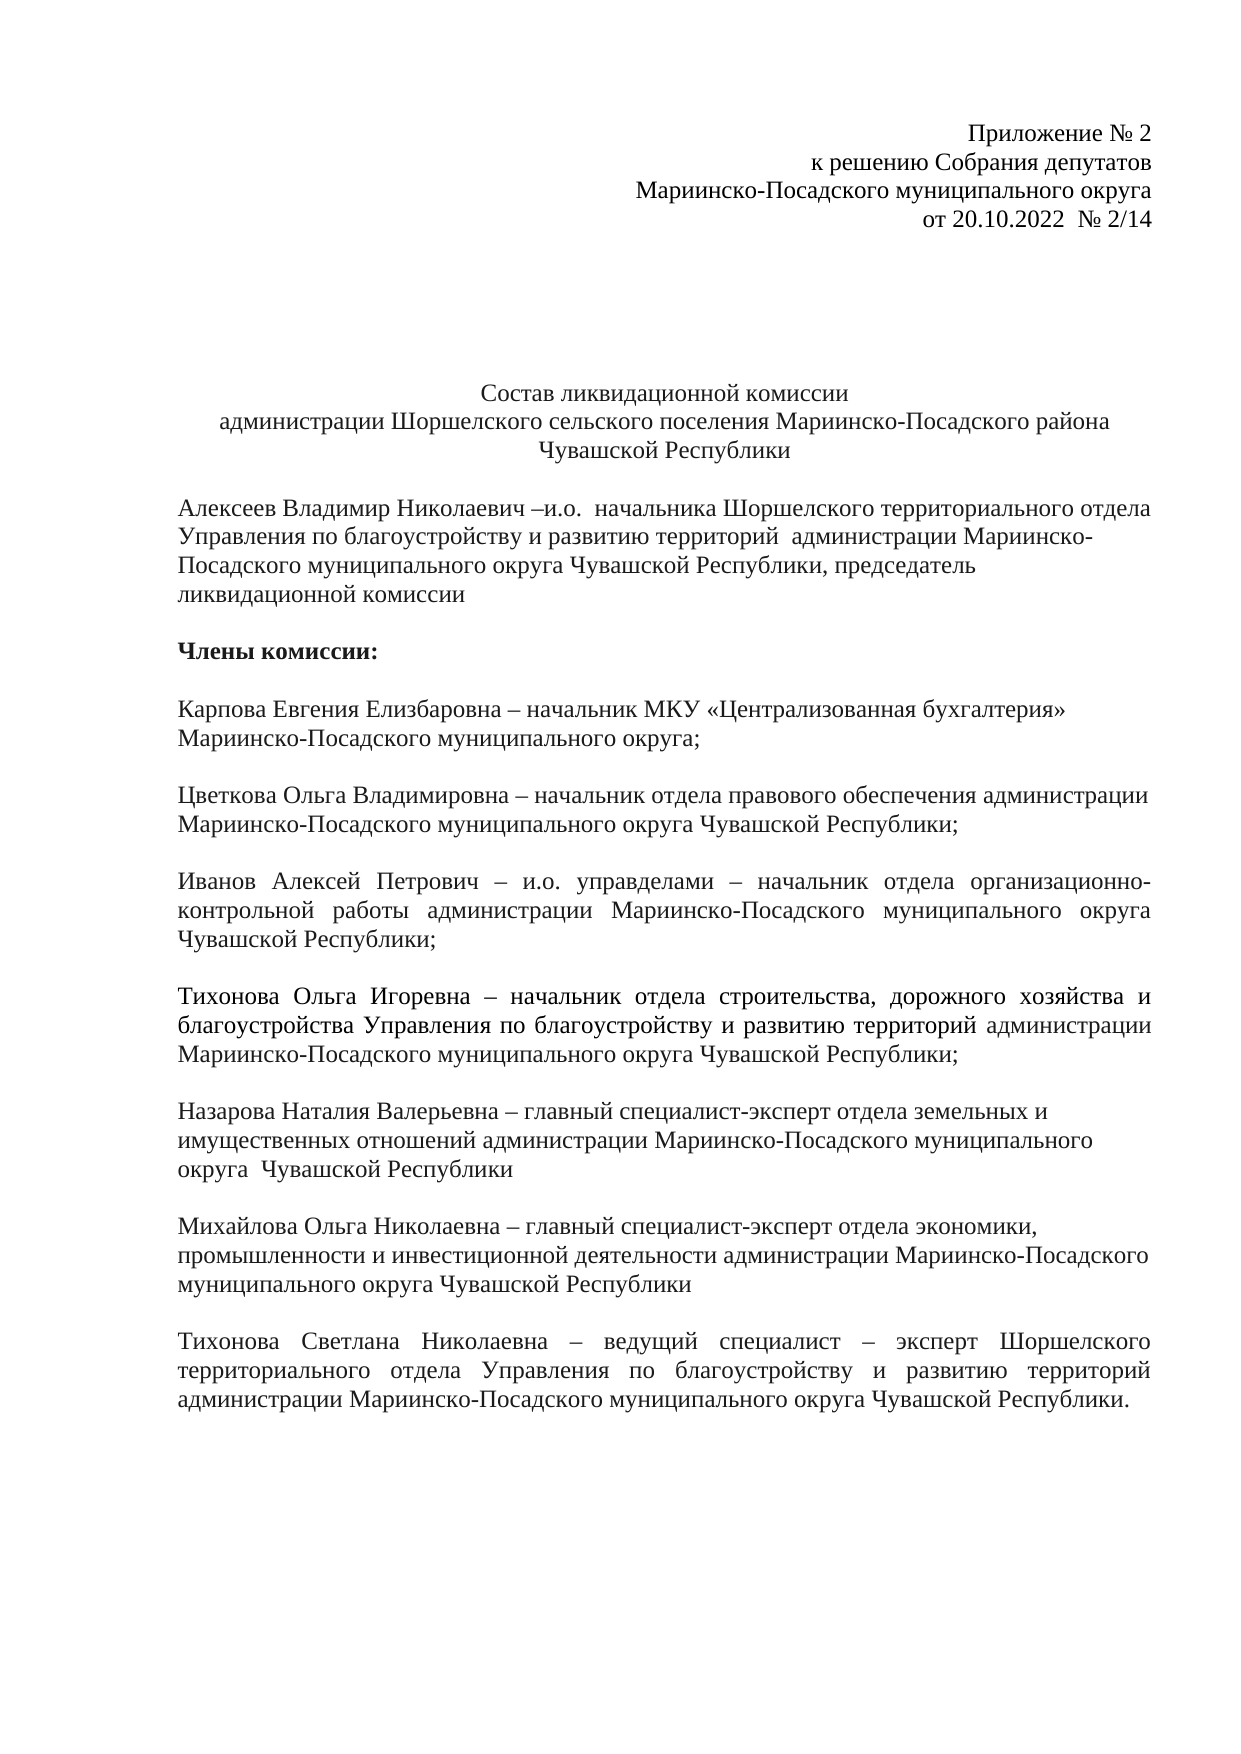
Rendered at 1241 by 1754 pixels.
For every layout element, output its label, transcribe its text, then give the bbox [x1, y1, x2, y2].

text Цветкова Ольга Владимировна – начальник отдела правового обеспечения администрации Мариинско-Посадского муниципального округа Чувашской Республики; [177, 780, 1152, 838]
text Михайлова Ольга Николаевна – главный специалист-эксперт отдела экономики, промышленности и инвестиционной деятельности администрации Мариинско-Посадского муниципального округа Чувашской Республики [177, 1211, 1152, 1298]
text Приложение № 2 [177, 118, 1152, 147]
text Чувашской Республики [177, 435, 1152, 464]
text Иванов Алексей Петрович – и.о. управделами – начальник отдела организационно-контрольной работы администрации Мариинско-Посадского муниципального округа Чувашской Республики; [177, 866, 1152, 953]
text администрации Шоршелского сельского поселения Мариинско-Посадского района [177, 406, 1152, 435]
text от 20.10.2022 № 2/14 [177, 204, 1152, 233]
text Карпова Евгения Елизбаровна – начальник МКУ «Централизованная бухгалтерия» [177, 694, 1152, 723]
text Тихонова Светлана Николаевна – ведущий специалист – эксперт Шоршелского территориального отдела Управления по благоустройству и развитию территорий администрации Мариинско-Посадского муниципального округа Чувашской Республики. [177, 1326, 1152, 1413]
text Мариинско-Посадского муниципального округа [177, 176, 1152, 204]
text Назарова Наталия Валерьевна – главный специалист-эксперт отдела земельных и имущественных отношений администрации Мариинско-Посадского муниципального округа Чувашской Республики [177, 1096, 1152, 1183]
text Состав ликвидационной комиссии [177, 378, 1152, 406]
text Тихонова Ольга Игоревна – начальник отдела строительства, дорожного хозяйства и благоустройства Управления по благоустройству и развитию территорий администрации Мариинско-Посадского муниципального округа Чувашской Республики; [177, 1010, 1152, 1068]
text Мариинско-Посадского муниципального округа; [177, 723, 1152, 751]
text ликвидационной комиссии [177, 579, 1152, 608]
text Члены комиссии: [177, 636, 1152, 665]
text к решению Собрания депутатов [177, 147, 1152, 176]
text Алексеев Владимир Николаевич –и.о. начальника Шоршелского территориального отдела Управления по благоустройству и развитию территорий администрации Мариинско-Посадского муниципального округа Чувашской Республики, председатель [177, 493, 1152, 579]
